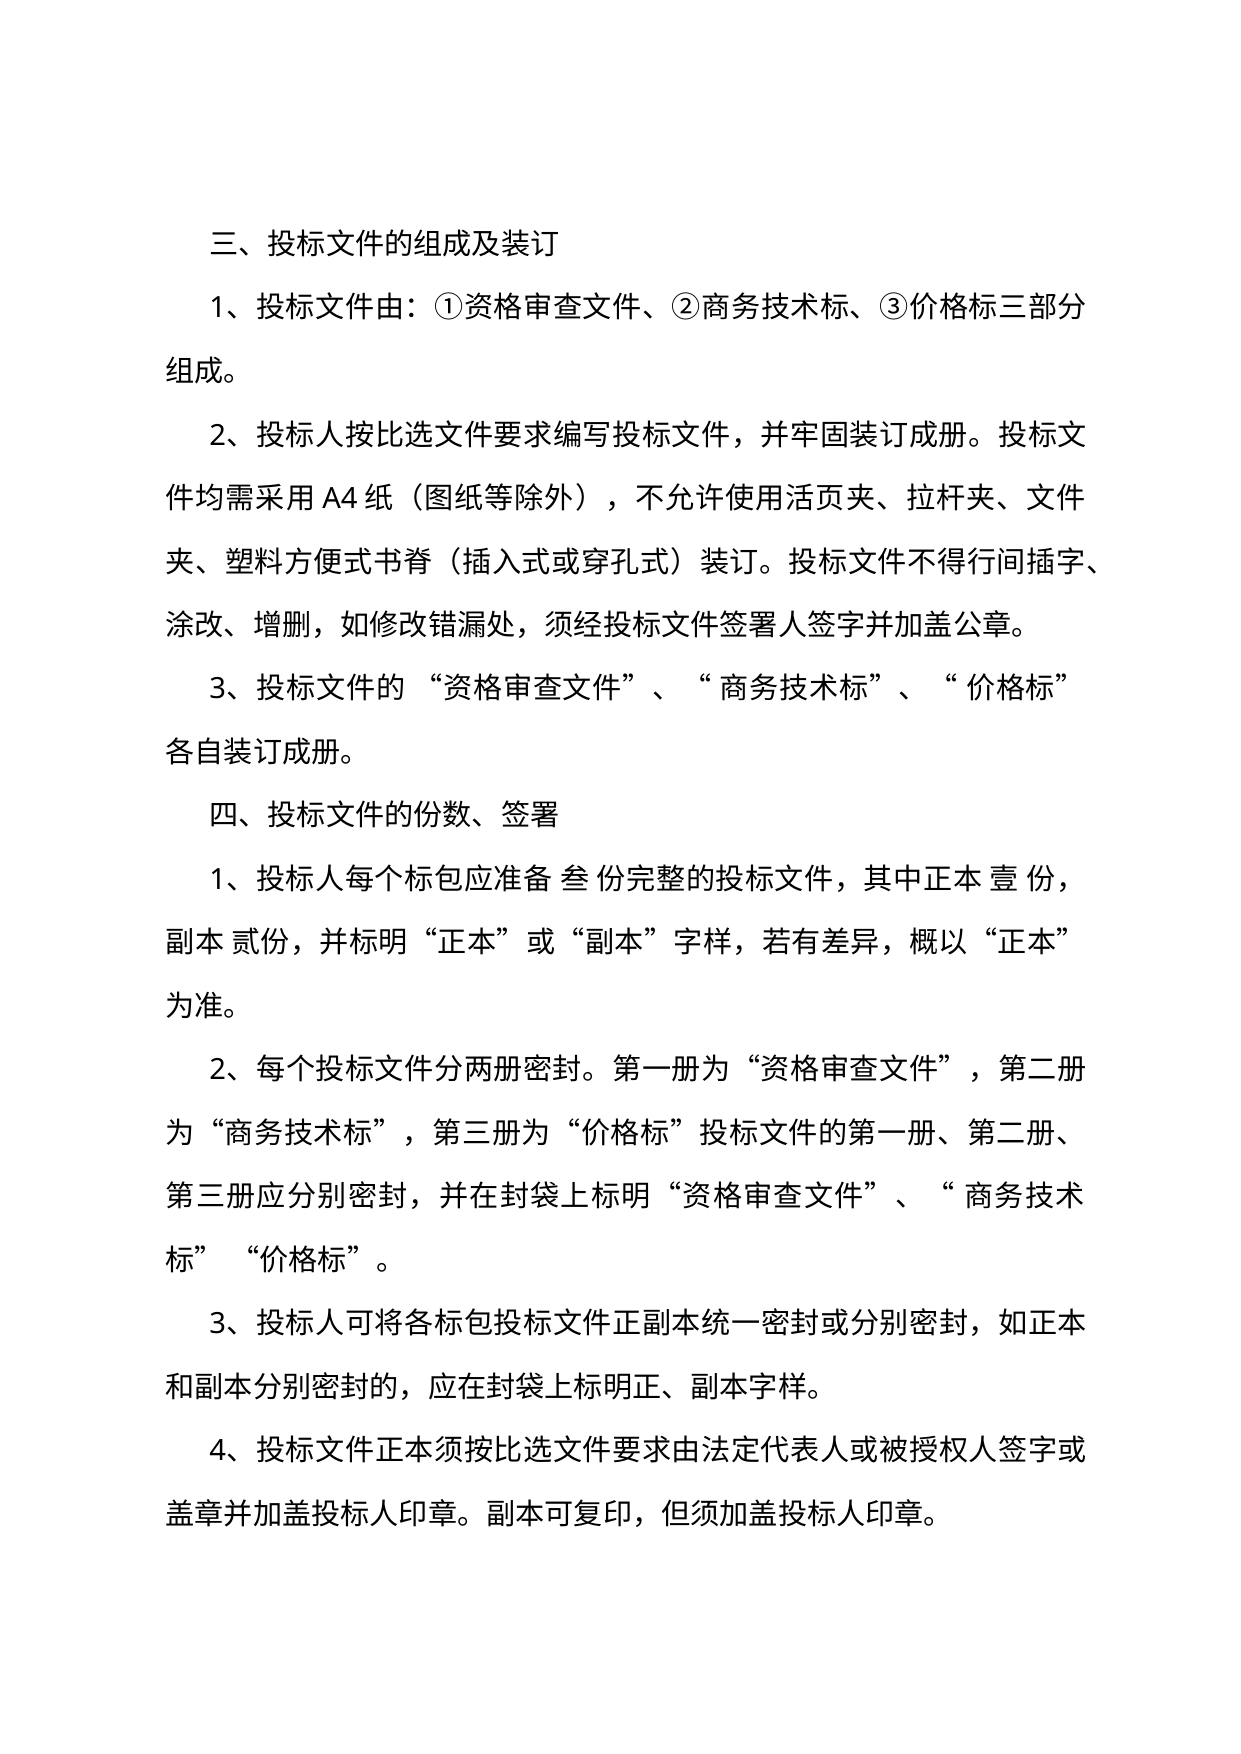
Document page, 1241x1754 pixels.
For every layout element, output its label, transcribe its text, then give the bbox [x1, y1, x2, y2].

text 四、投标文件的份数、签署 [165, 792, 1087, 834]
text 4、投标文件正本须按比选文件要求由法定代表人或被授权人签字或盖章并加盖投标人印章。副本可复印，但须加盖投标人印章。 [165, 1427, 1087, 1532]
text 三、投标文件的组成及装订 [165, 221, 1087, 263]
text 1、投标文件由：①资格审查文件、②商务技术标、③价格标三部分组成。 [165, 284, 1087, 390]
text 2、投标人按比选文件要求编写投标文件，并牢固装订成册。投标文件均需采用A4纸（图纸等除外），不允许使用活页夹、拉杆夹、文件夹、塑料方便式书脊（插入式或穿孔式）装订。投标文件不得行间插字、涂改、增删，如修改错漏处，须经投标文件签署人签字并加盖公章。 [165, 411, 1087, 644]
text 3、投标人可将各标包投标文件正副本统一密封或分别密封，如正本和副本分别密封的，应在封袋上标明正、副本字样。 [165, 1300, 1087, 1406]
text 3、投标文件的 “资格审查文件”、“ 商务技术标”、“ 价格标”各自装订成册。 [165, 665, 1087, 771]
text 1、投标人每个标包应准备 叁 份完整的投标文件，其中正本 壹 份，副本 贰份，并标明“正本”或“副本”字样，若有差异，概以“正本”为准。 [165, 855, 1087, 1025]
text 2、每个投标文件分两册密封。第一册为“资格审查文件”，第二册为“商务技术标”，第三册为“价格标”投标文件的第一册、第二册、第三册应分别密封，并在封袋上标明“资格审查文件”、“ 商务技术标” “价格标”。 [165, 1046, 1087, 1278]
